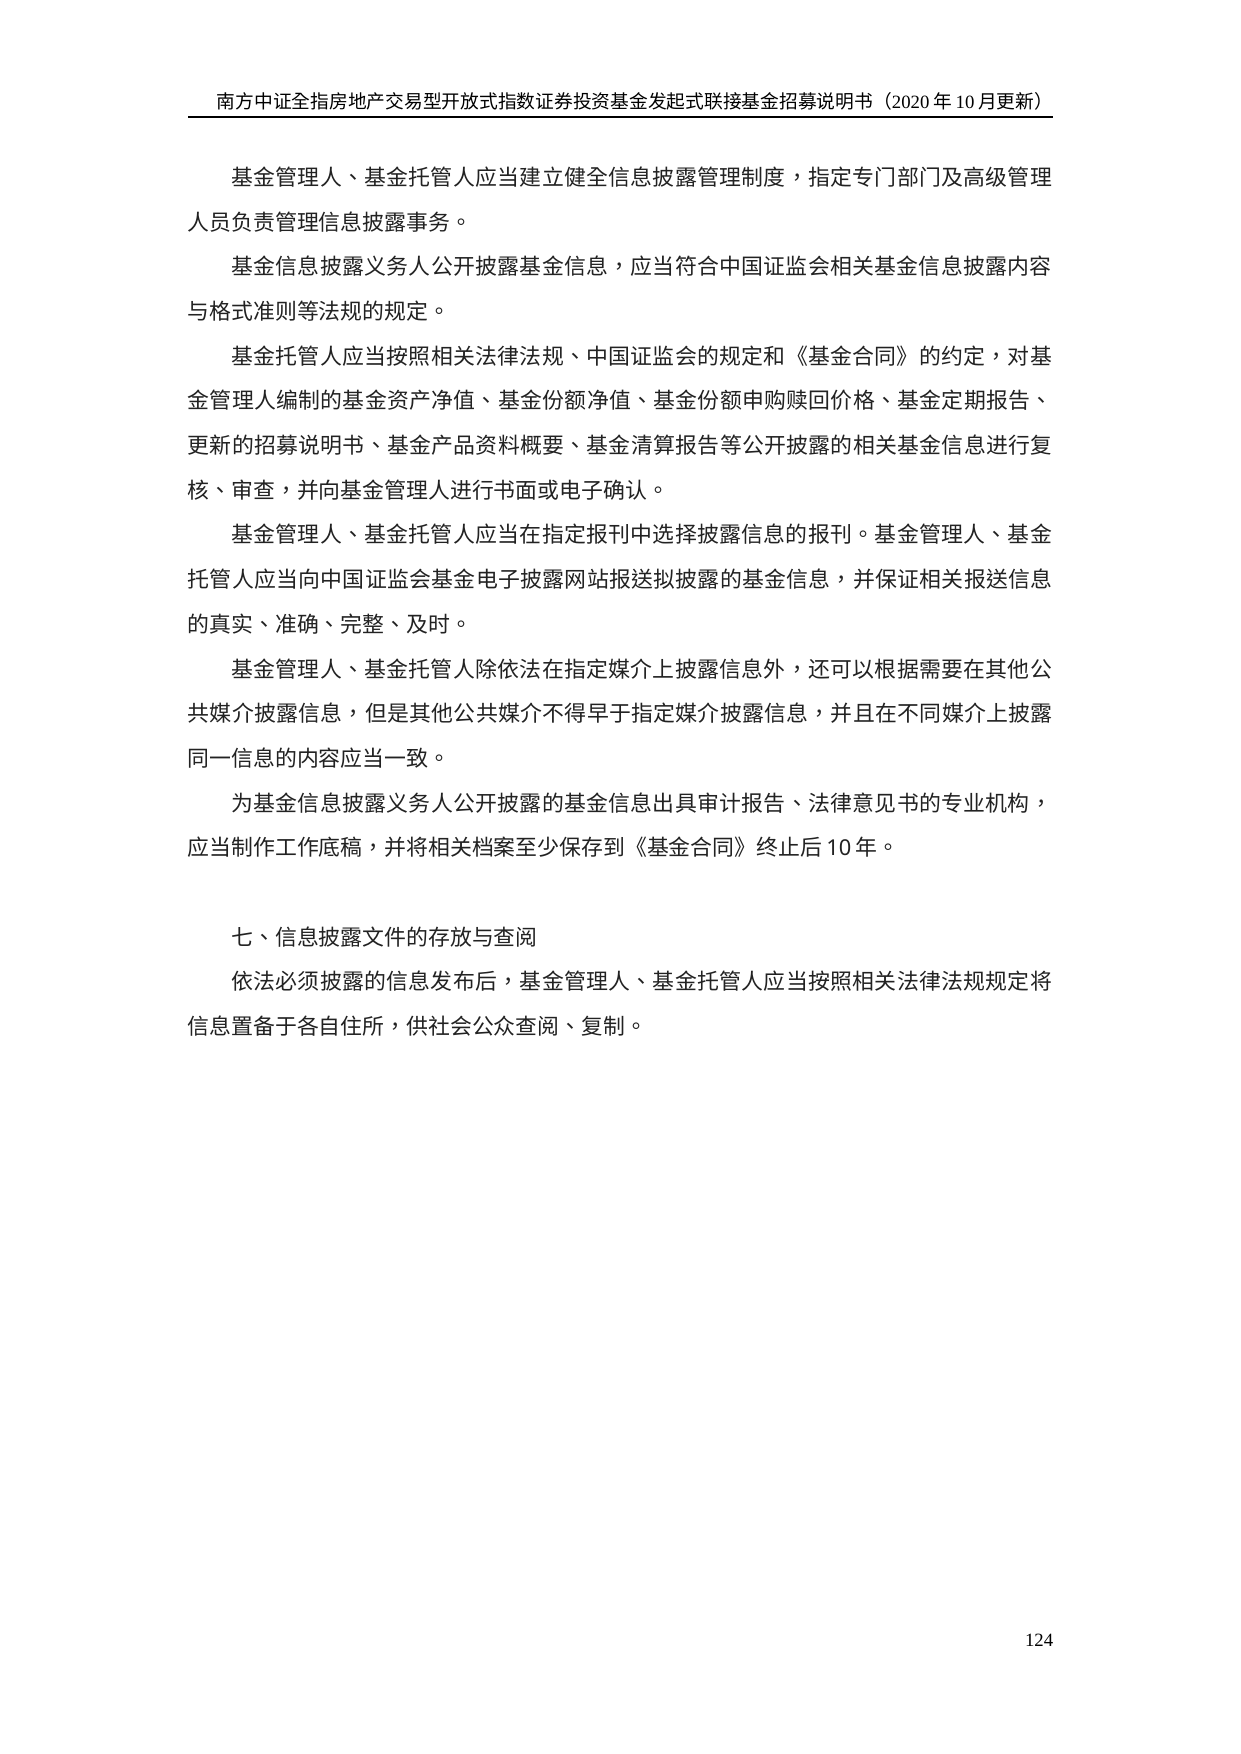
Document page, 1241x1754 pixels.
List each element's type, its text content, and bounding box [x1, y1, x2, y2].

text 基金管理人、基金托管人应当在指定报刊中选择披露信息的报刊。基金管理人、基金托管人应当向中国证监会基金电子披露网站报送拟披露的基金信息，并保证相关报送信息的真实、准确、完整、及时。 [187, 519, 1053, 639]
text 基金管理人、基金托管人应当建立健全信息披露管理制度，指定专门部门及高级管理人员负责管理信息披露事务。 [187, 162, 1053, 236]
text 基金信息披露义务人公开披露基金信息，应当符合中国证监会相关基金信息披露内容与格式准则等法规的规定。 [187, 251, 1053, 326]
text 七、信息披露文件的存放与查阅 [187, 922, 1053, 951]
text 依法必须披露的信息发布后，基金管理人、基金托管人应当按照相关法律法规规定将信息置备于各自住所，供社会公众查阅、复制。 [187, 966, 1053, 1041]
text 基金托管人应当按照相关法律法规、中国证监会的规定和《基金合同》的约定，对基金管理人编制的基金资产净值、基金份额净值、基金份额申购赎回价格、基金定期报告、更新的招募说明书、基金产品资料概要、基金清算报告等公开披露的相关基金信息进行复核、审查，并向基金管理人进行书面或电子确认。 [187, 341, 1053, 504]
text 基金管理人、基金托管人除依法在指定媒介上披露信息外，还可以根据需要在其他公共媒介披露信息，但是其他公共媒介不得早于指定媒介披露信息，并且在不同媒介上披露同一信息的内容应当一致。 [187, 653, 1053, 773]
text 为基金信息披露义务人公开披露的基金信息出具审计报告、法律意见书的专业机构，应当制作工作底稿，并将相关档案至少保存到《基金合同》终止后10年。 [187, 788, 1053, 862]
